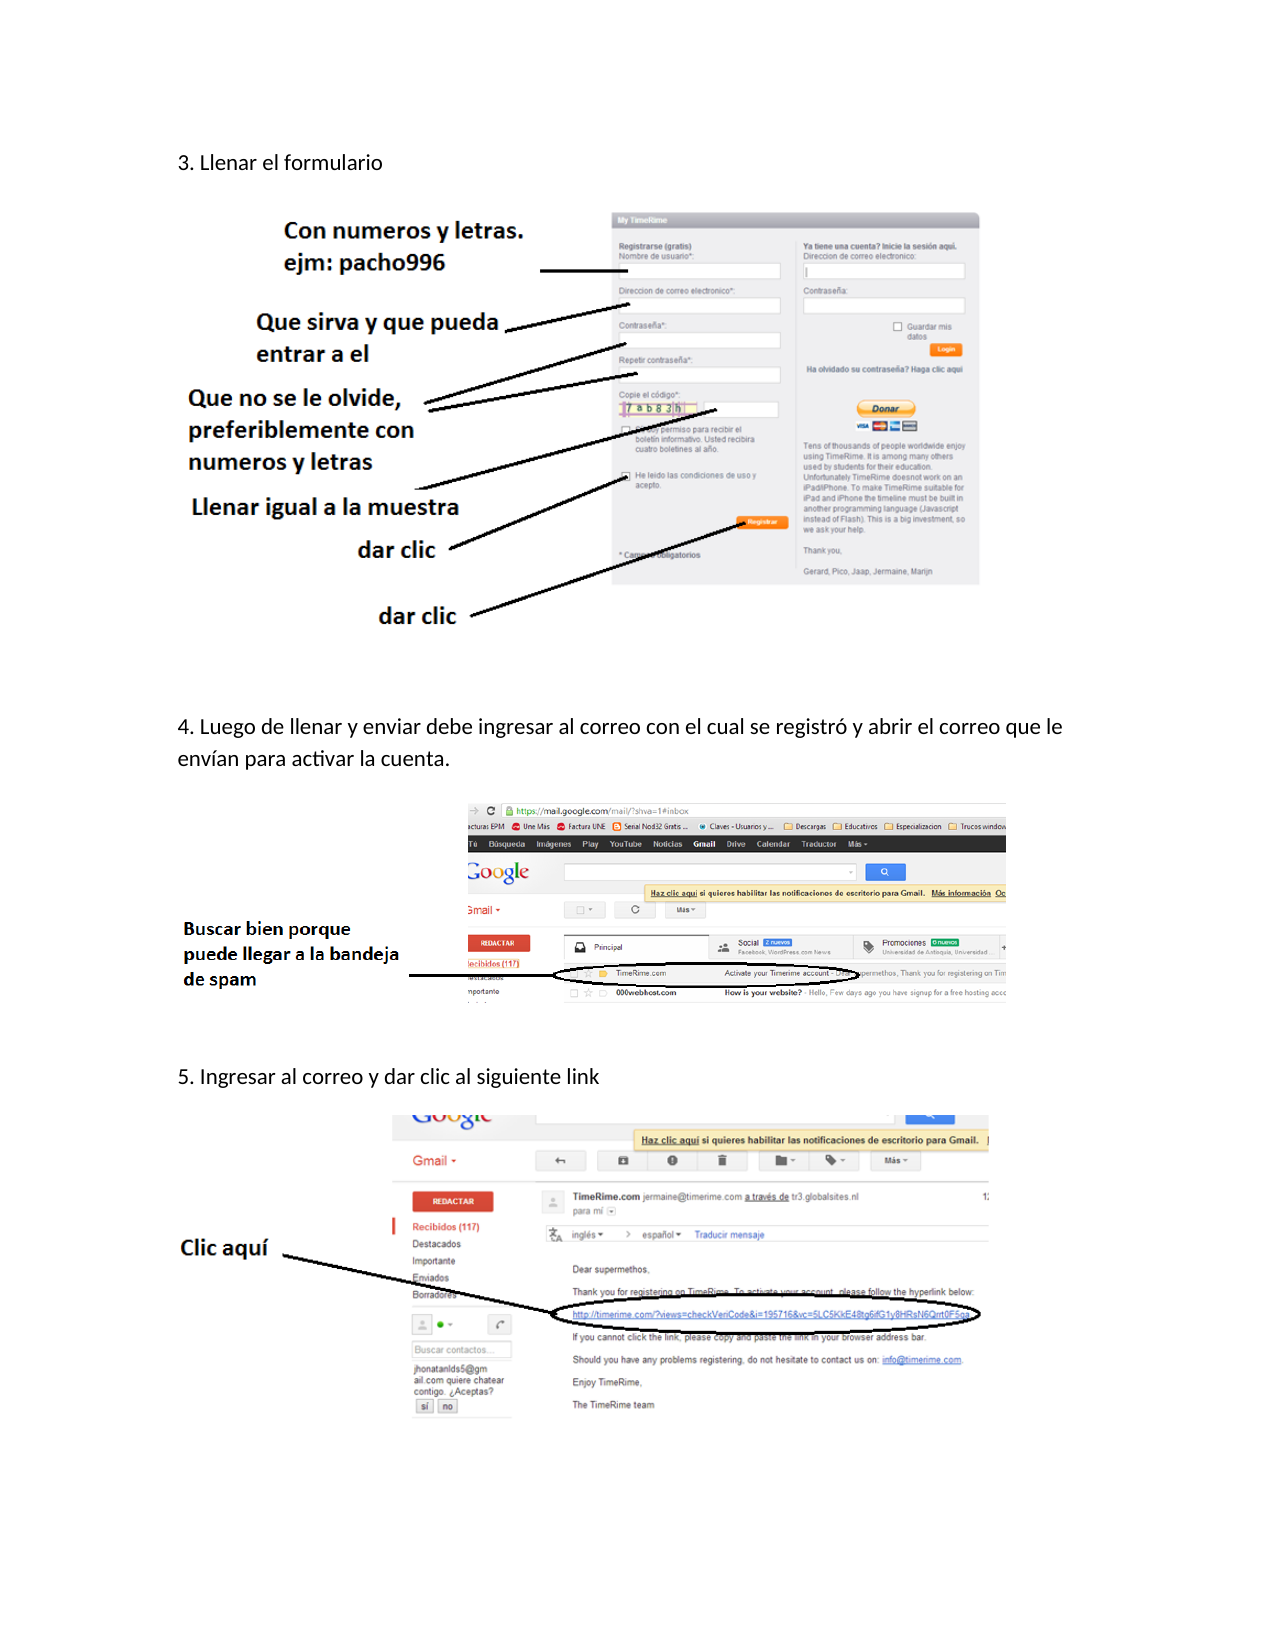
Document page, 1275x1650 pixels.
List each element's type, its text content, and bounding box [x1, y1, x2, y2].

text 3. Llenar el formulario [177, 148, 1098, 176]
text 5. Ingresar al correo y dar clic al siguiente link [177, 1062, 1098, 1090]
text 4. Luego de llenar y enviar debe ingresar al correo con el cual se registró y abrir el correo que le envían para activar la cuenta. [177, 712, 1098, 772]
picture [177, 797, 1014, 1038]
picture [177, 1115, 989, 1421]
picture [177, 200, 989, 634]
